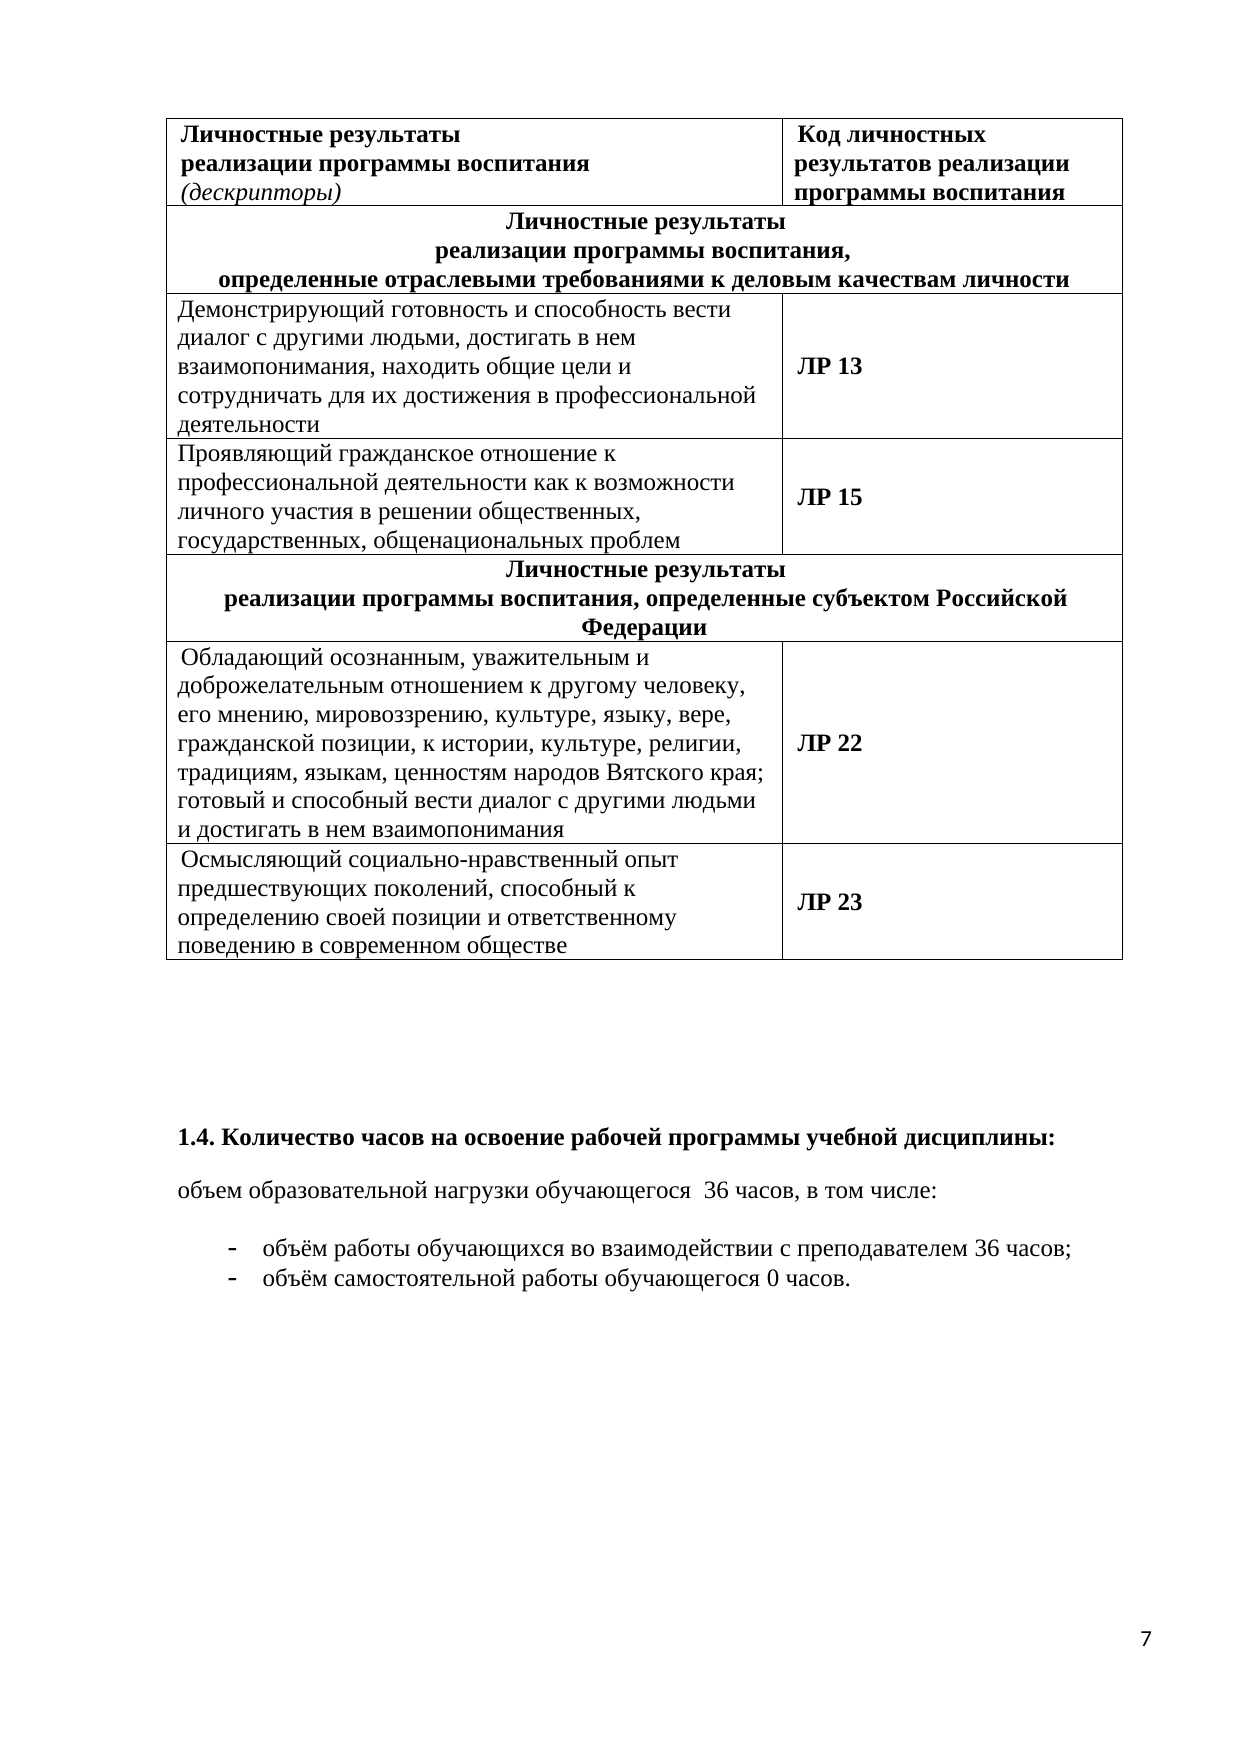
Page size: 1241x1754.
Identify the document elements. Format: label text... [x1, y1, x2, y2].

table_cell ЛР 22 [783, 642, 1122, 843]
text объем образовательной нагрузки обучающегося 36 часов, в том числе: [177, 1176, 1152, 1204]
list объём работы обучающихся во взаимодействии с преподавателем 36 часов; [227, 1229, 1152, 1263]
table_cell Личностные результаты реализации программы воспитания, определенные отраслевыми требованиями к деловым качествам личности [167, 206, 1122, 293]
table_header Код личностных результатов реализации программы воспитания [783, 119, 1122, 205]
table_cell ЛР 15 [783, 439, 1122, 553]
table_cell ЛР 13 [783, 294, 1122, 437]
table_cell Обладающий осознанным, уважительным и доброжелательным отношением к другому человеку, его мнению, мировоззрению, культуре, языку, вере, гражданской позиции, к истории, культуре, религии, традициям, языкам, ценностям народов Вятского края; готовый и способный вести диалог с другими людьми и достигать в нем взаимопонимания [167, 642, 782, 843]
table_header Личностные результаты реализации программы воспитания (дескрипторы) [167, 119, 782, 205]
list объём самостоятельной работы обучающегося 0 часов. [227, 1263, 1152, 1293]
table_cell Осмысляющий социально-нравственный опыт предшествующих поколений, способный к определению своей позиции и ответственному поведению в современном обществе [167, 844, 782, 959]
table_cell Демонстрирующий готовность и способность вести диалог с другими людьми, достигать в нем взаимопонимания, находить общие цели и сотрудничать для их достижения в профессиональной деятельности [167, 294, 782, 437]
table_cell ЛР 23 [783, 844, 1122, 959]
text 1.4. Количество часов на освоение рабочей программы учебной дисциплины: [177, 1122, 1152, 1151]
table_cell Проявляющий гражданское отношение к профессиональной деятельности как к возможности личного участия в решении общественных, государственных, общенациональных проблем [167, 439, 782, 553]
table_cell Личностные результаты реализации программы воспитания, определенные субъектом Российской Федерации [167, 555, 1122, 641]
